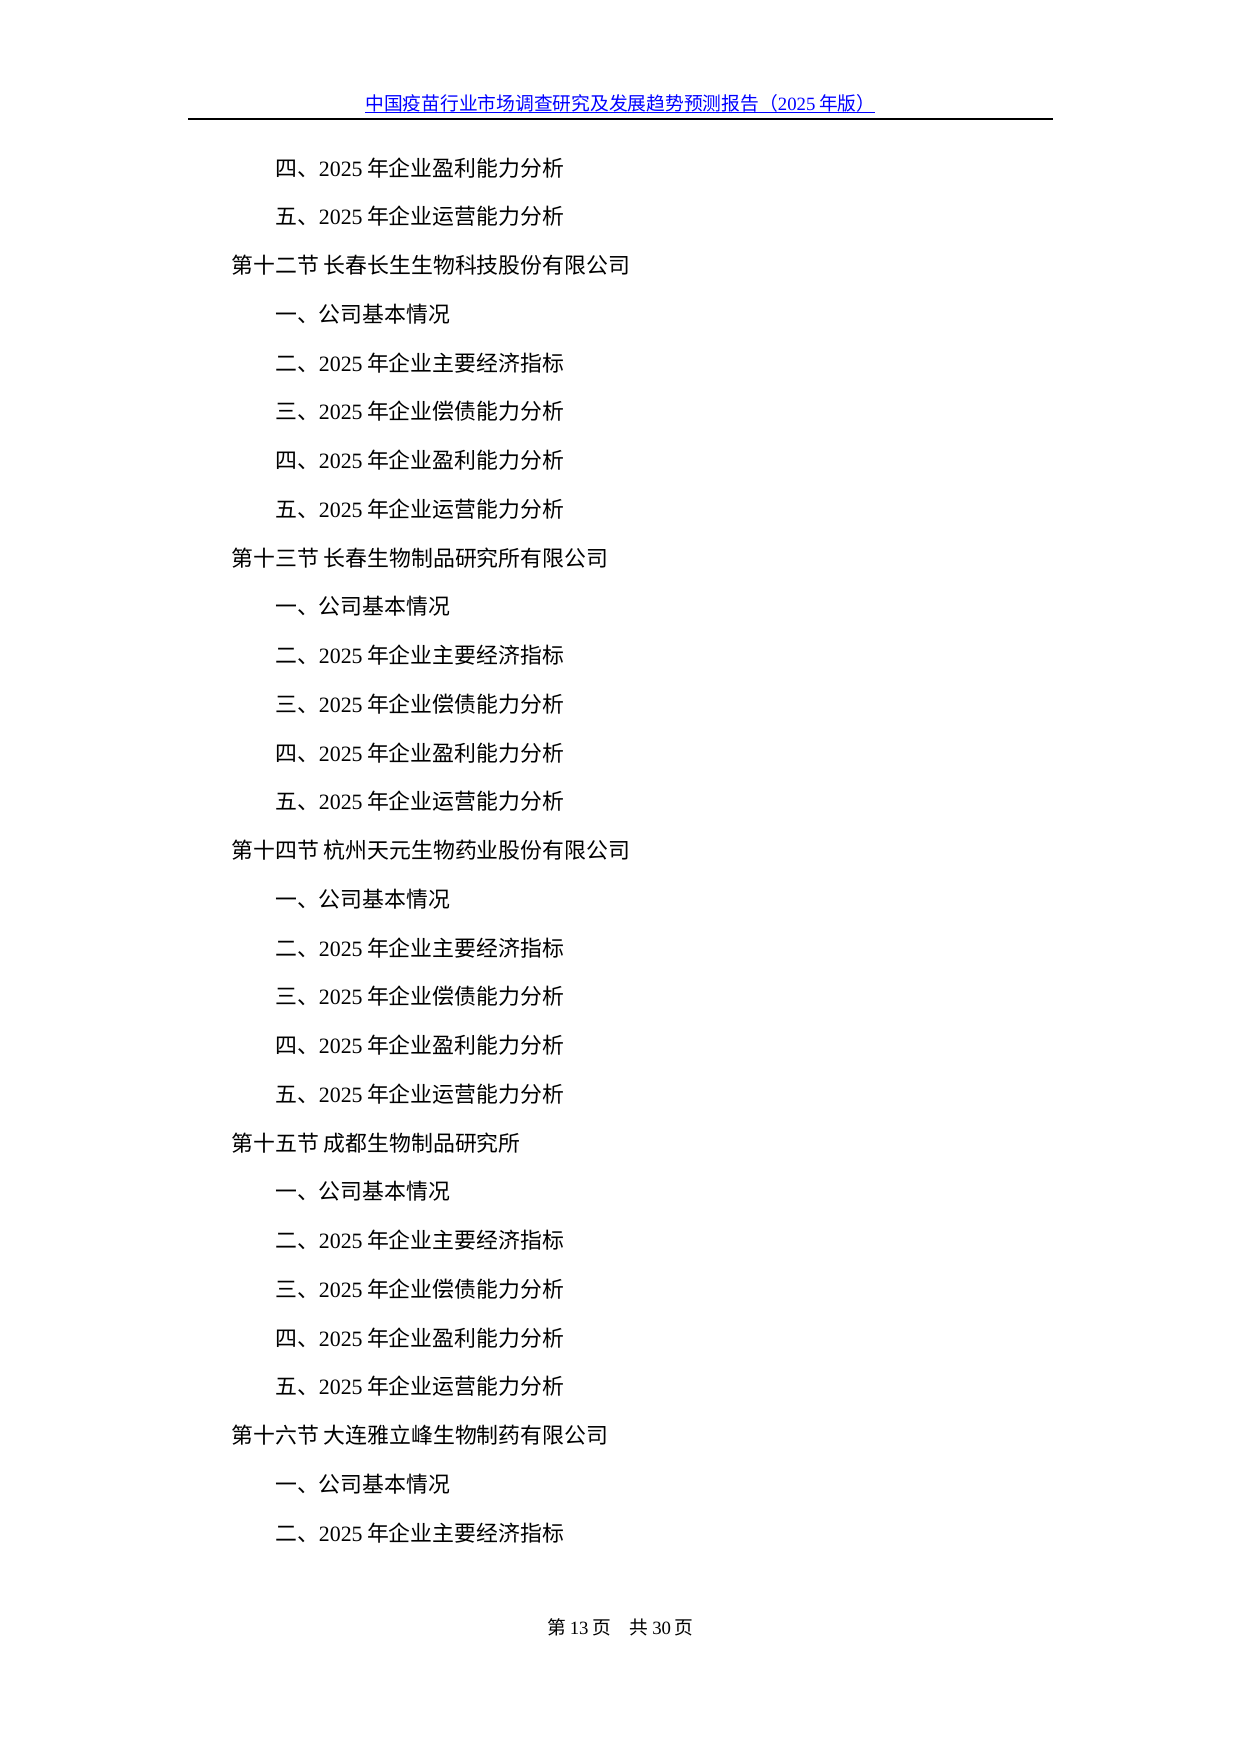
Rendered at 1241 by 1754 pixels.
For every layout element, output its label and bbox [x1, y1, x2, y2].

text [187, 150, 1053, 1548]
